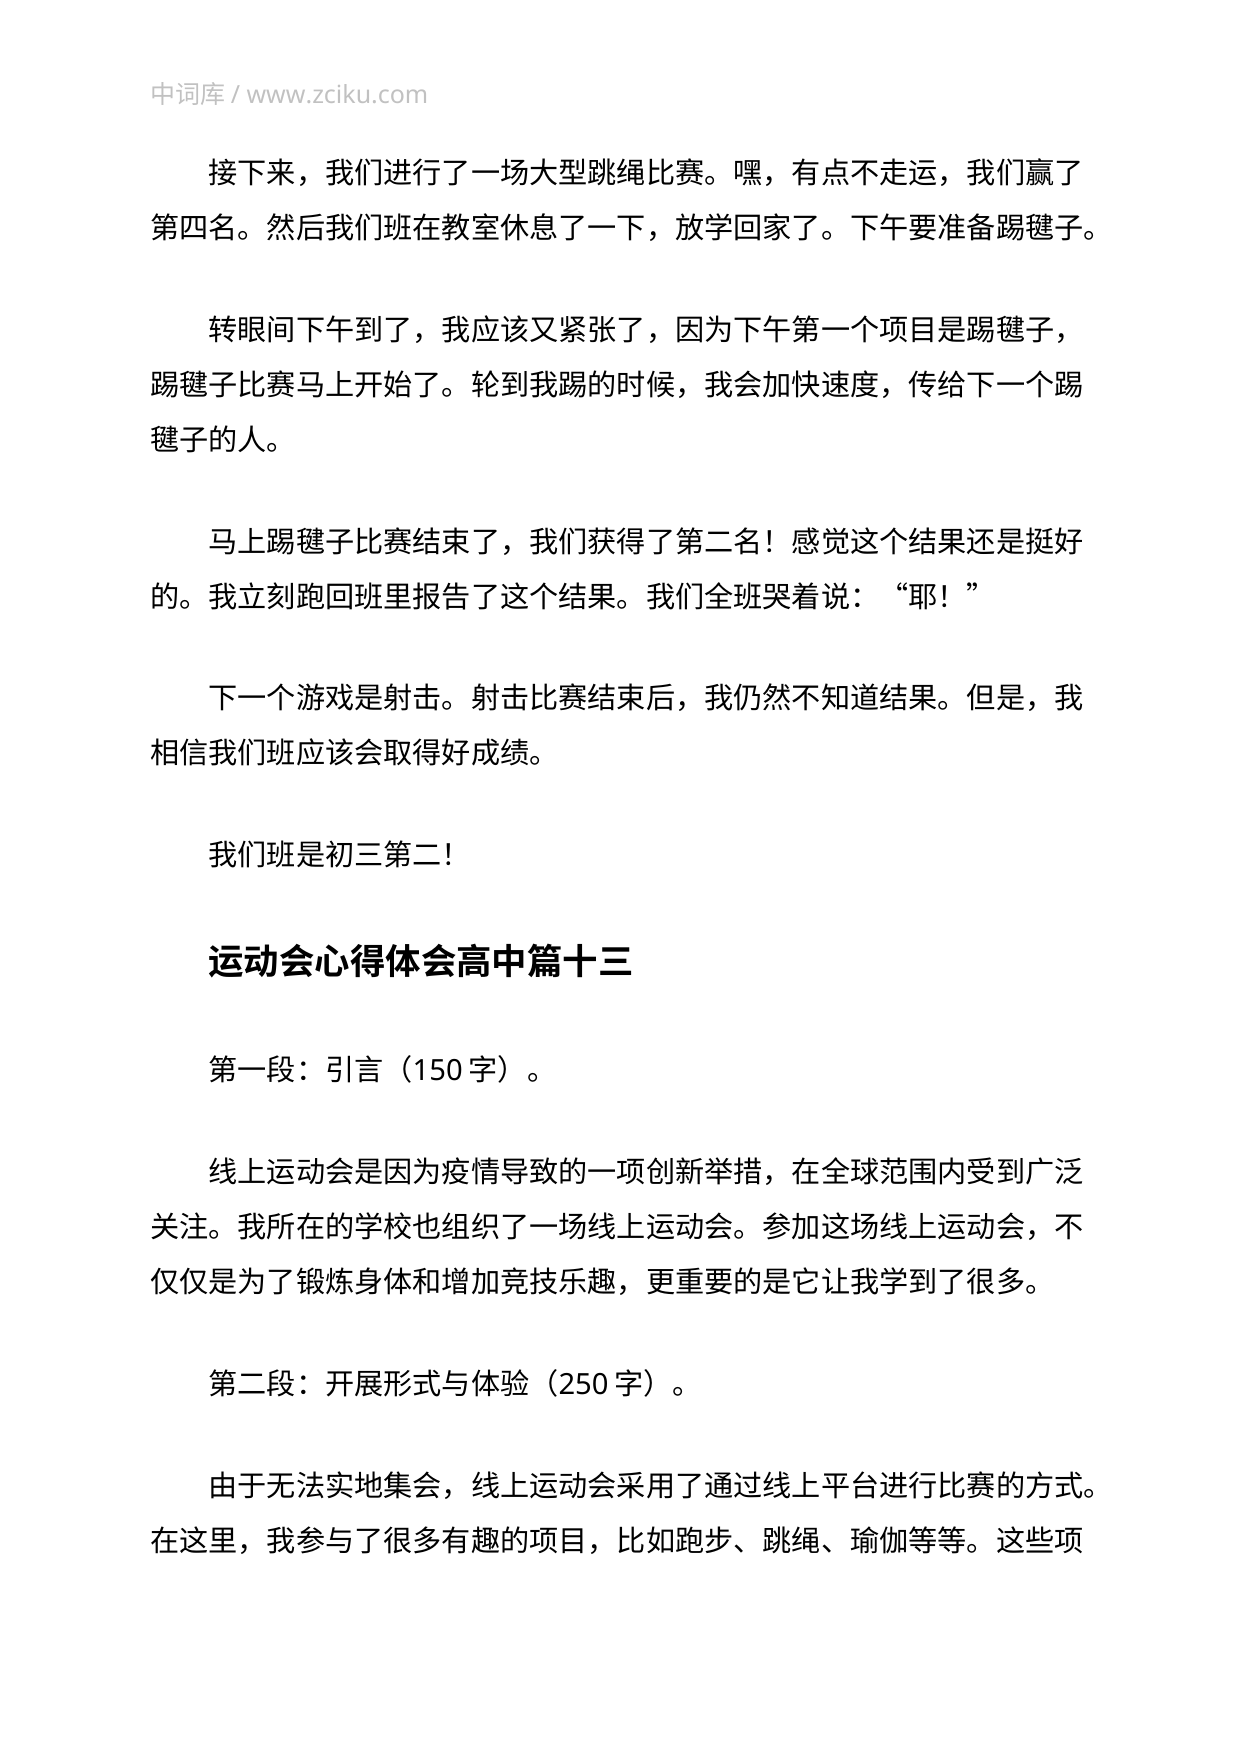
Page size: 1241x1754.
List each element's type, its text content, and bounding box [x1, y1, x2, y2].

text 第二段：开展形式与体验（250字）。 [150, 1360, 1090, 1403]
text 马上踢毽子比赛结束了，我们获得了第二名！感觉这个结果还是挺好的。我立刻跑回班里报告了这个结果。我们全班哭着说：“耶！” [150, 518, 1090, 615]
text 第一段：引言（150字）。 [150, 1047, 1090, 1089]
text 下一个游戏是射击。射击比赛结束后，我仍然不知道结果。但是，我相信我们班应该会取得好成绩。 [150, 675, 1090, 772]
text 接下来，我们进行了一场大型跳绳比赛。嘿，有点不走运，我们赢了第四名。然后我们班在教室休息了一下，放学回家了。下午要准备踢毽子。 [150, 150, 1090, 247]
text 我们班是初三第二！ [150, 832, 1090, 874]
text 线上运动会是因为疫情导致的一项创新举措，在全球范围内受到广泛关注。我所在的学校也组织了一场线上运动会。参加这场线上运动会，不仅仅是为了锻炼身体和增加竞技乐趣，更重要的是它让我学到了很多。 [150, 1149, 1090, 1301]
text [150, 1462, 1090, 1559]
text 运动会心得体会高中篇十三 [150, 933, 1090, 984]
text 转眼间下午到了，我应该又紧张了，因为下午第一个项目是踢毽子，踢毽子比赛马上开始了。轮到我踢的时候，我会加快速度，传给下一个踢毽子的人。 [150, 307, 1090, 459]
